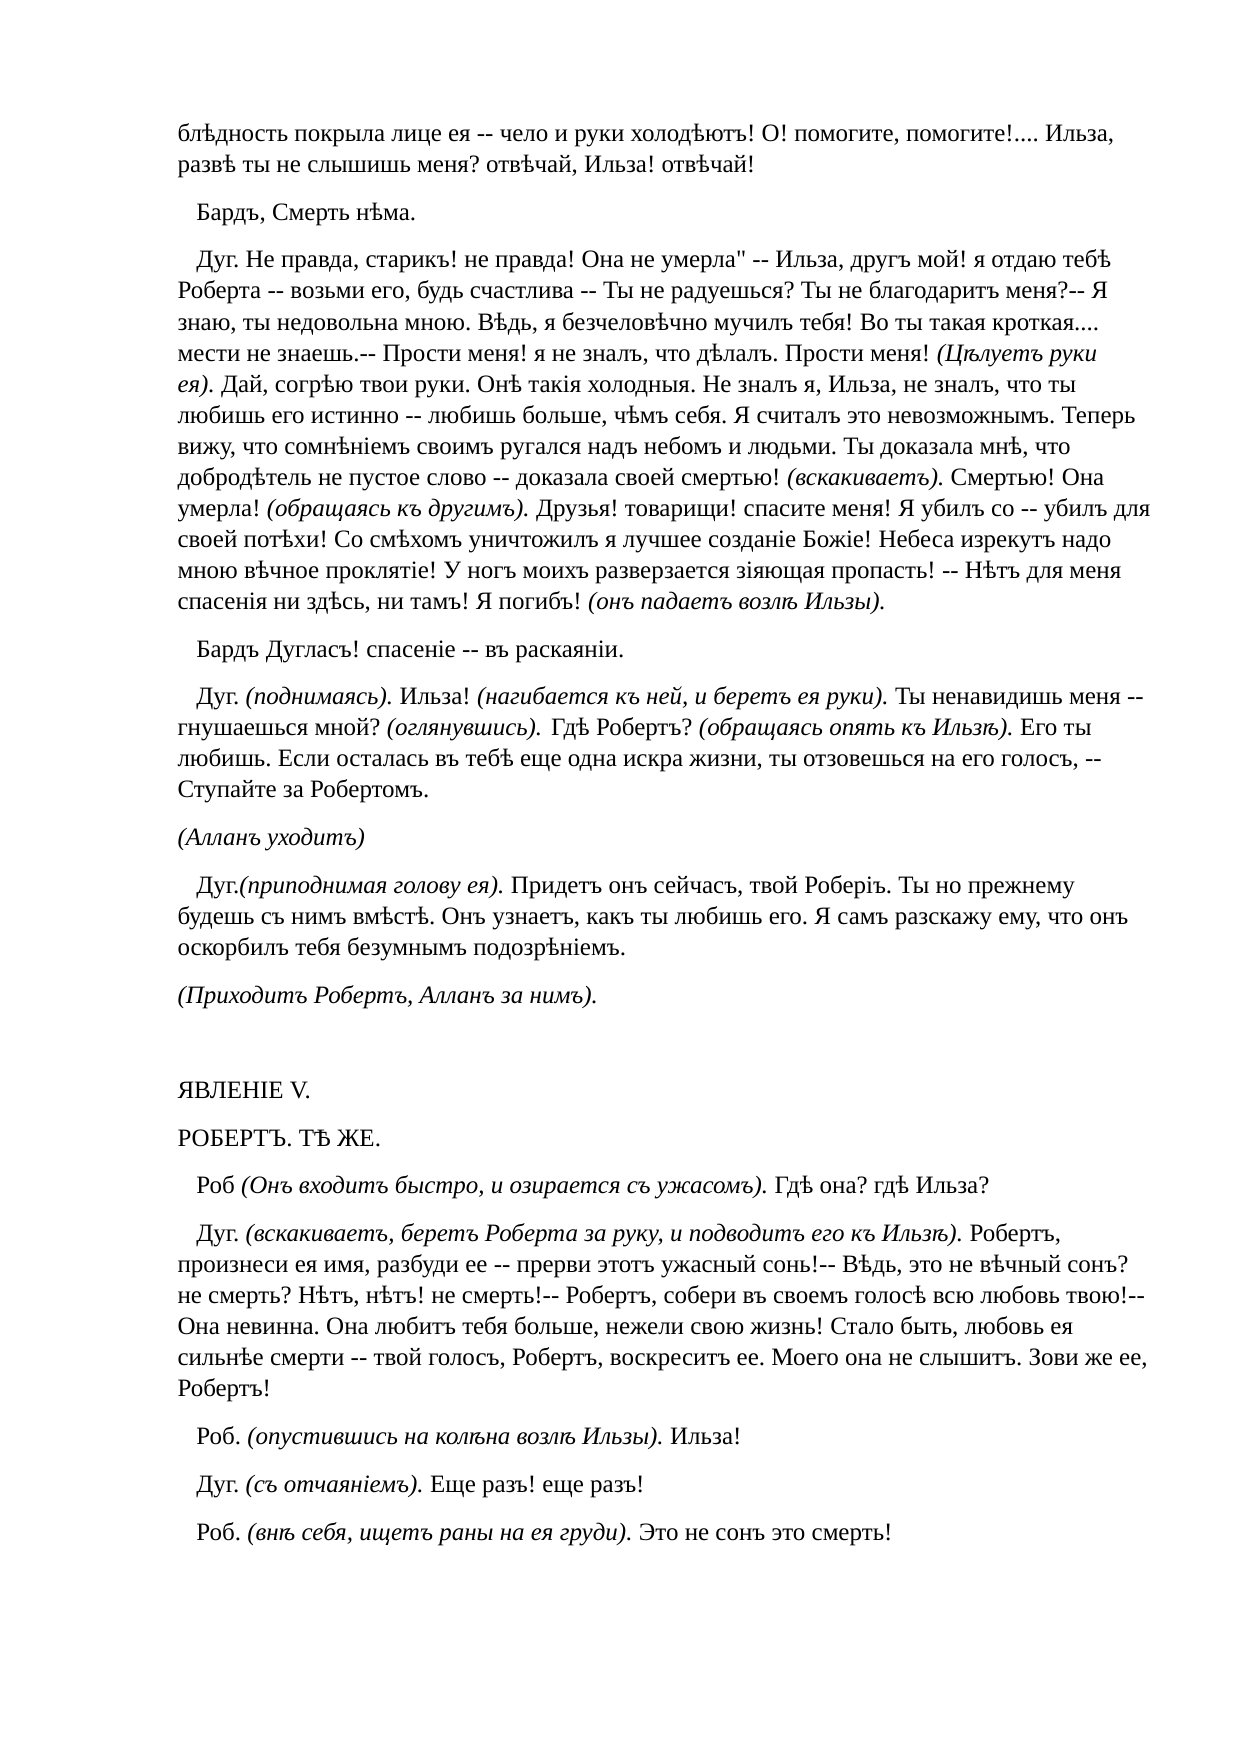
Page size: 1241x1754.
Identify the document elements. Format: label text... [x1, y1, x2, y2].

text Дуг. (поднимаясь). Ильза! (нагибается къ ней, и беретъ ея руки). Ты ненавидишь меня -- гнушаешься мной? (оглянувшись). Гдѣ Робертъ? (обращаясь опять къ Ильзѣ). Его ты любишь. Если осталась въ тебѣ еще одна искра жизни, ты отзовешься на его голосъ, -- Ступайте за Робертомъ. [177, 681, 1152, 803]
text (Алланъ уходитъ) [177, 822, 1152, 851]
text (Приходитъ Робертъ, Алланъ за нимъ). [177, 980, 1152, 1008]
text Бардъ, Смерть нѣма. [177, 197, 1152, 226]
text Дуг. (съ отчаяніемъ). Еще разъ! еще разъ! [177, 1469, 1152, 1498]
text Роб. (опустившись на колѣна возлѣ Ильзы). Ильза! [177, 1421, 1152, 1450]
text Дуг. (вскакиваетъ, беретъ Роберта за руку, и подводитъ его къ Ильзѣ). Робертъ, произнеси ея имя, разбуди ее -- прерви этотъ ужасный сонь!-- Вѣдь, это не вѣчный сонъ? не смерть? Нѣтъ, нѣтъ! не смерть!-- Робертъ, собери въ своемъ голосѣ всю любовь твою!-- Она невинна. Она любитъ тебя больше, нежели свою жизнь! Стало быть, любовь ея сильнѣе смерти -- твой голосъ, Робертъ, воскреситъ ее. Моего она не слышитъ. Зови же ее, Робертъ! [177, 1218, 1152, 1402]
text Роб (Онъ входитъ быстро, и озирается съ ужасомъ). Гдѣ она? гдѣ Ильза? [177, 1171, 1152, 1199]
text Дуг.(приподнимая голову ея). Придетъ онъ сейчасъ, твой Роберіъ. Ты но прежнему будешь съ нимъ вмѣстѣ. Онъ узнаетъ, какъ ты любишь его. Я самъ разскажу ему, что онъ оскорбилъ тебя безумнымъ подозрѣніемъ. [177, 870, 1152, 961]
text Бардъ Дугласъ! спасеніе -- въ раскаяніи. [177, 634, 1152, 662]
text Роб. (внѣ себя, ищетъ раны на ея груди). Это не сонъ это смерть! [177, 1517, 1152, 1545]
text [177, 118, 1152, 178]
text ЯВЛЕНІЕ V. [177, 1075, 1152, 1104]
text РОБЕРТЪ. ТѢ ЖЕ. [177, 1123, 1152, 1152]
text Дуг. Не правда, старикъ! не правда! Она не умерла" -- Ильза, другъ мой! я отдаю тебѣ Роберта -- возьми его, будь счастлива -- Ты не радуешься? Ты не благодаритъ меня?-- Я знаю, ты недовольна мною. Вѣдь, я безчеловѣчно мучилъ тебя! Во ты такая кроткая.... мести не знаешь.-- Прости меня! я не зналъ, что дѣлалъ. Прости меня! (Цѣлуетъ руки ея). Дай, согрѣю твои руки. Онѣ такія холодныя. Не зналъ я, Ильза, не зналъ, что ты любишь его истинно -- любишь больше, чѣмъ себя. Я считалъ это невозможнымъ. Теперь вижу, что сомнѣніемъ своимъ ругался надъ небомъ и людьми. Ты доказала мнѣ, что добродѣтель не пустое слово -- доказала своей смертью! (вскакиваетъ). Смертью! Она умерла! (обращаясь къ другимъ). Друзья! товарищи! спасите меня! Я убилъ со -- убилъ для своей потѣхи! Со смѣхомъ уничтожилъ я лучшее созданіе Божіе! Небеса изрекутъ надо мною вѣчное проклятіе! У ногъ моихъ разверзается зіяющая пропасть! -- Нѣтъ для меня спасенія ни здѣсь, ни тамъ! Я погибъ! (онъ падаетъ возлѣ Ильзы). [177, 244, 1152, 615]
